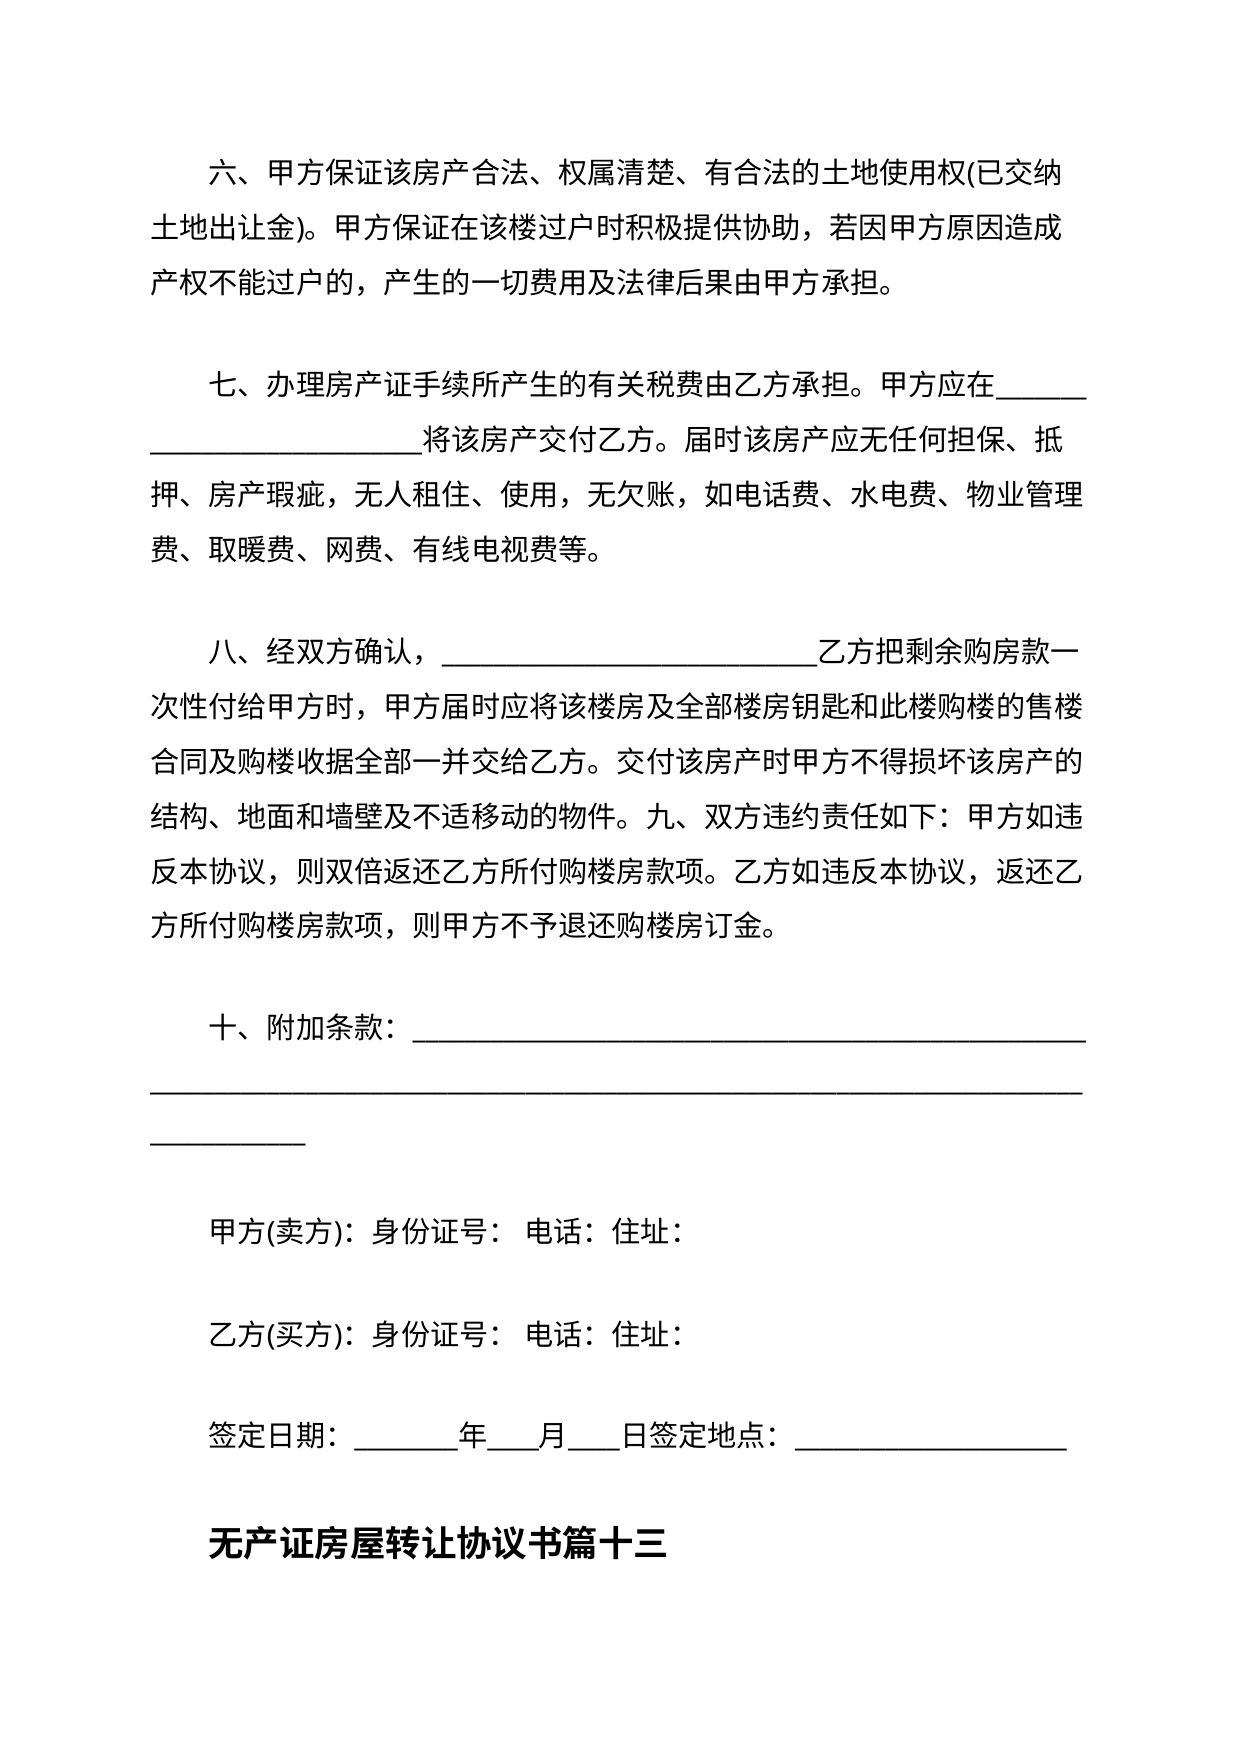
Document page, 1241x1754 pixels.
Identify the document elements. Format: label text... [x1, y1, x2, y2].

text 乙方(买方)：身份证号： 电话：住址： [150, 1311, 1090, 1353]
text 十、附加条款：________________________________________________________________________________________________________________________________________ [150, 1005, 1090, 1150]
text 签定日期：________年____月____日签定地点：_____________________ [150, 1413, 1090, 1455]
text 无产证房屋转让协议书篇十三 [150, 1515, 1090, 1566]
text 七、办理房产证手续所产生的有关税费由乙方承担。甲方应在____________________________将该房产交付乙方。届时该房产应无任何担保、抵押、房产瑕疵，无人租住、使用，无欠账，如电话费、水电费、物业管理费、取暖费、网费、有线电视费等。 [150, 362, 1090, 569]
text 八、经双方确认，_____________________________乙方把剩余购房款一次性付给甲方时，甲方届时应将该楼房及全部楼房钥匙和此楼购楼的售楼合同及购楼收据全部一并交给乙方。交付该房产时甲方不得损坏该房产的结构、地面和墙壁及不适移动的物件。九、双方违约责任如下：甲方如违反本协议，则双倍返还乙方所付购楼房款项。乙方如违反本协议，返还乙方所付购楼房款项，则甲方不予退还购楼房订金。 [150, 628, 1090, 945]
text 六、甲方保证该房产合法、权属清楚、有合法的土地使用权(已交纳土地出让金)。甲方保证在该楼过户时积极提供协助，若因甲方原因造成产权不能过户的，产生的一切费用及法律后果由甲方承担。 [150, 150, 1090, 302]
text 甲方(卖方)：身份证号： 电话：住址： [150, 1209, 1090, 1251]
